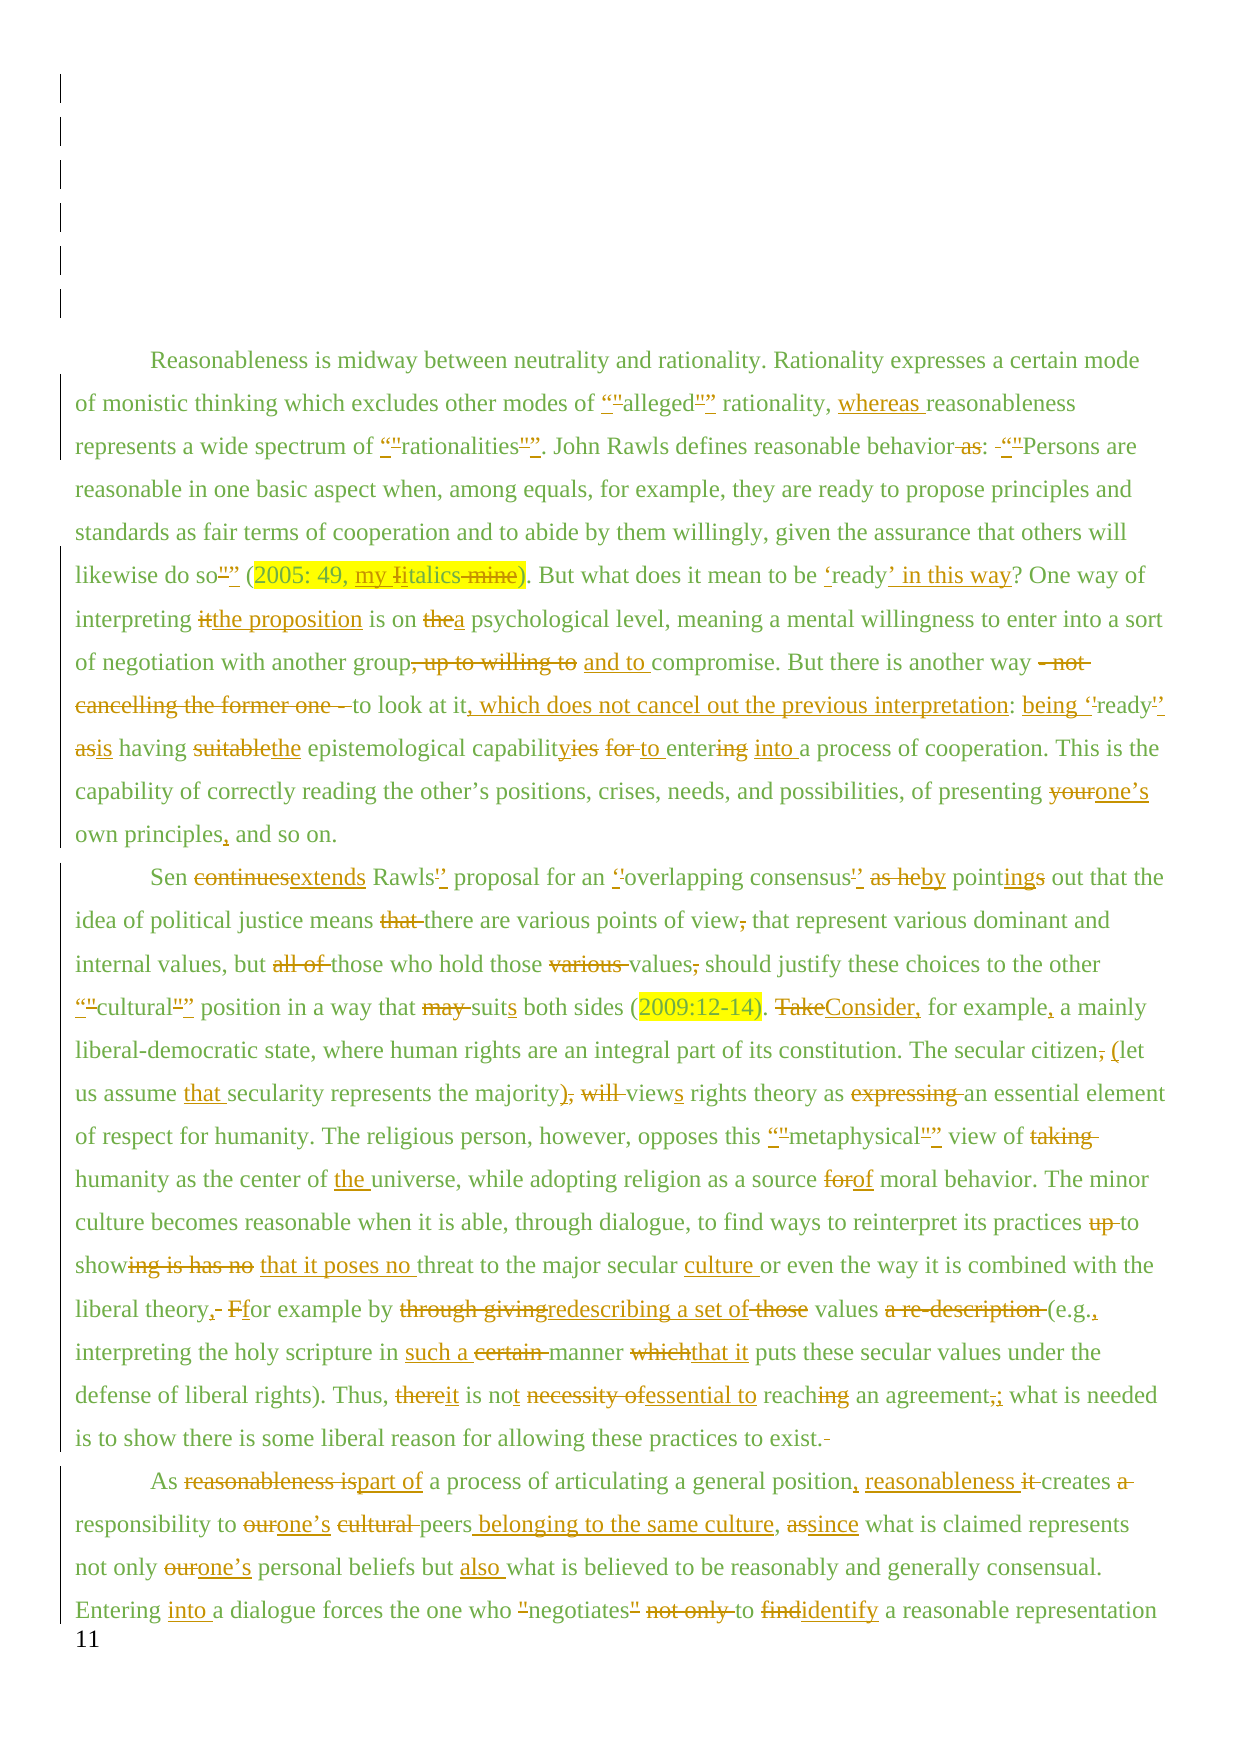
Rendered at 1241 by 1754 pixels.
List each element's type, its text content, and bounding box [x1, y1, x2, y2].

text Sen Rawls proposal for an overlapping consensus point out that the idea of political justice means there are various points of view that represent various dominant and internal values, but those who hold those values should justify these choices to the other cultural position in a way that suit both sides (2009:12-14). for example a mainly liberal-democratic state, where human rights are an integral part of its constitution. The secular citizen let us assume secularity represents the majority view rights theory as an essential element of respect for humanity. The religious person, however, opposes this metaphysical view of humanity as the center of universe, while adopting religion as a source moral behavior. The minor culture becomes reasonable when it is able, through dialogue, to find ways to reinterpret its practices to show threat to the major secular or even the way it is combined with the liberal theory or example by values (e.g. interpreting the holy scripture in manner puts these secular values under the defense of liberal rights). Thus, is no reach an agreement what is needed is to show there is some liberal reason for allowing these practices to exist. [75, 862, 1165, 1452]
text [75, 1466, 1165, 1624]
text Reasonableness is midway between neutrality and rationality. Rationality expresses a certain mode of monistic thinking which excludes other modes of alleged rationality, reasonableness represents a wide spectrum of rationalities. John Rawls defines reasonable behavior: Persons are reasonable in one basic aspect when, among equals, for example, they are ready to propose principles and standards as fair terms of cooperation and to abide by them willingly, given the assurance that others will likewise do so (2005: 49, talics). But what does it mean to be ready? One way of interpreting is on psychological level, meaning a mental willingness to enter into a sort of negotiation with another group compromise. But there is another way to look at it: ready having epistemological capabilit enter a process of cooperation. This is the capability of correctly reading the other’s positions, crises, needs, and possibilities, of presenting own principles and so on. [75, 345, 1165, 848]
